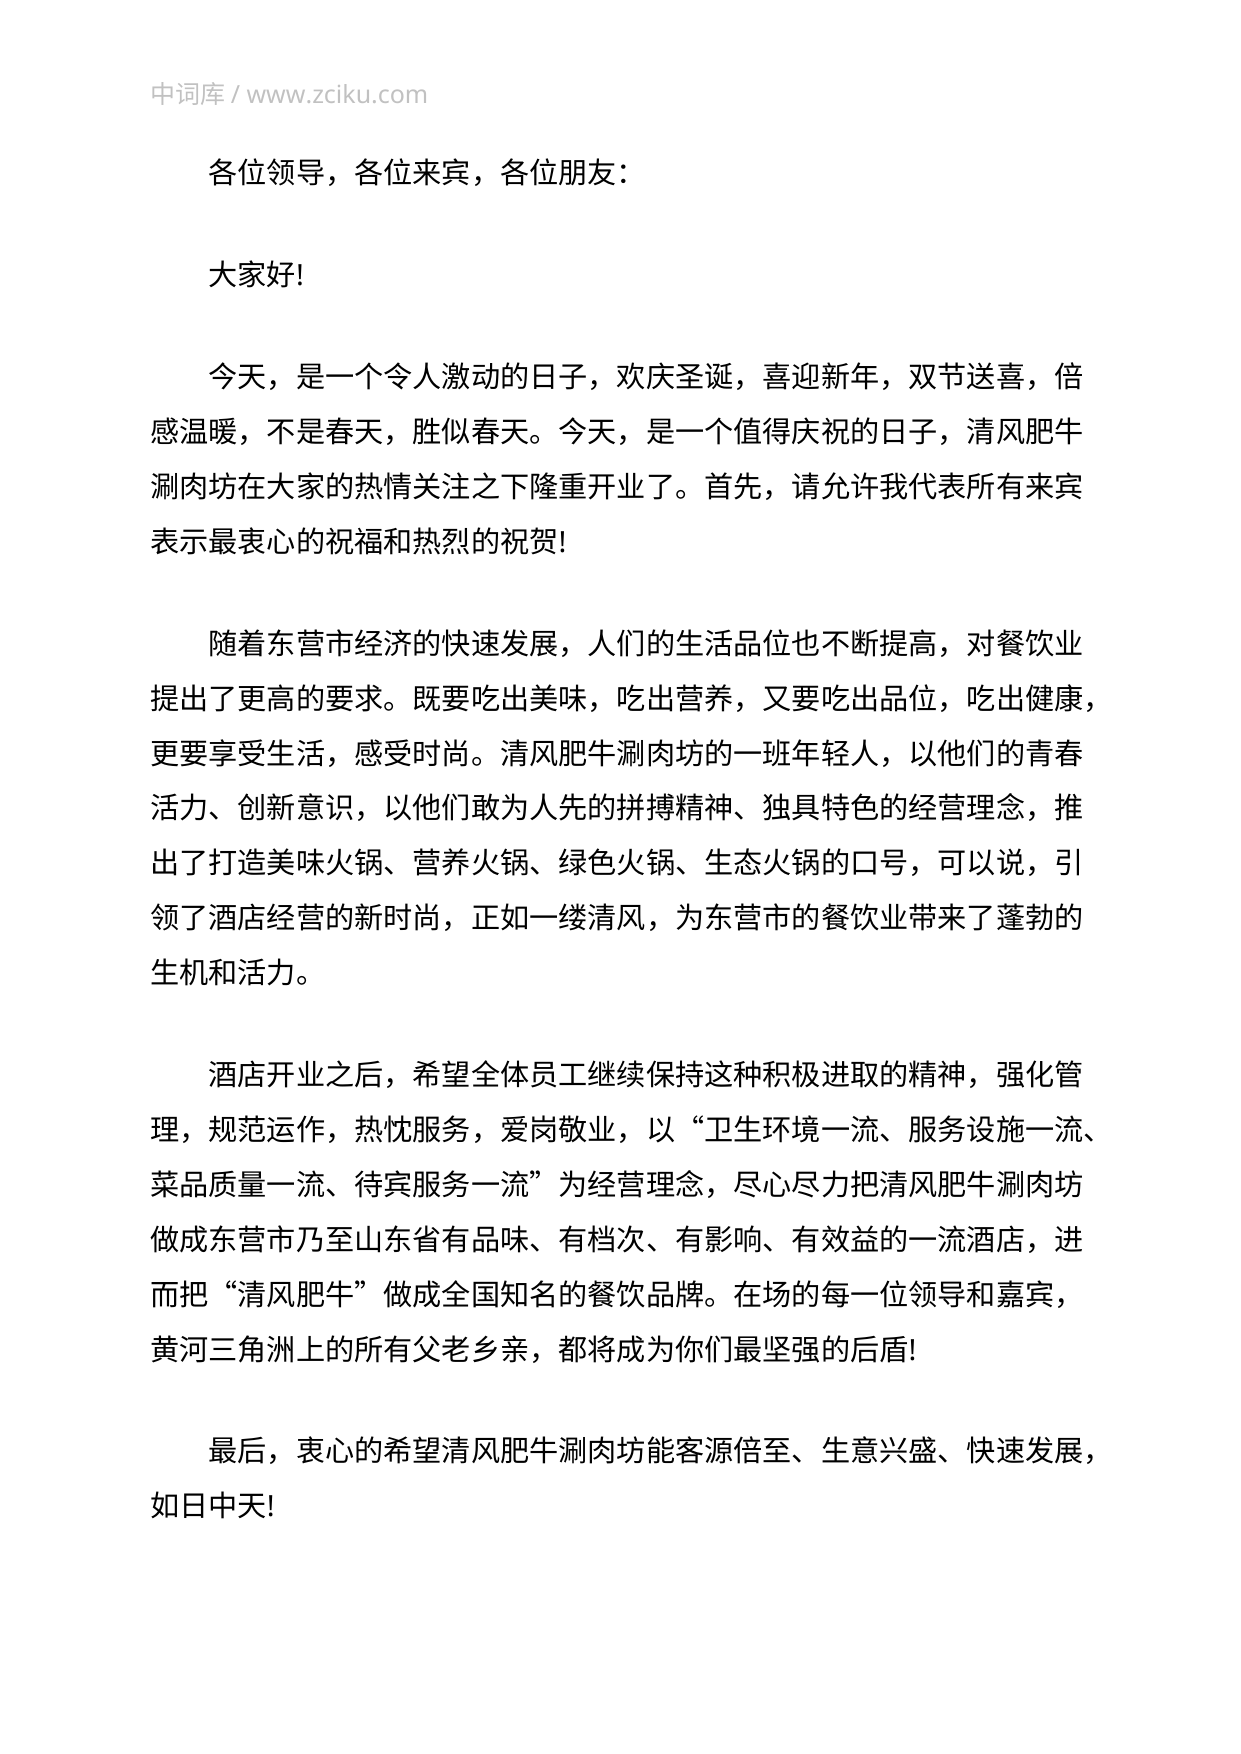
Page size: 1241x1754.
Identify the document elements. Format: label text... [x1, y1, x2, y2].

text 酒店开业之后，希望全体员工继续保持这种积极进取的精神，强化管理，规范运作，热忱服务，爱岗敬业，以“卫生环境一流、服务设施一流、菜品质量一流、待宾服务一流”为经营理念，尽心尽力把清风肥牛涮肉坊做成东营市乃至山东省有品味、有档次、有影响、有效益的一流酒店，进而把“清风肥牛”做成全国知名的餐饮品牌。在场的每一位领导和嘉宾，黄河三角洲上的所有父老乡亲，都将成为你们最坚强的后盾! [150, 1052, 1090, 1368]
text 随着东营市经济的快速发展，人们的生活品位也不断提高，对餐饮业提出了更高的要求。既要吃出美味，吃出营养，又要吃出品位，吃出健康，更要享受生活，感受时尚。清风肥牛涮肉坊的一班年轻人，以他们的青春活力、创新意识，以他们敢为人先的拼搏精神、独具特色的经营理念，推出了打造美味火锅、营养火锅、绿色火锅、生态火锅的口号，可以说，引领了酒店经营的新时尚，正如一缕清风，为东营市的餐饮业带来了蓬勃的生机和活力。 [150, 620, 1090, 992]
text 今天，是一个令人激动的日子，欢庆圣诞，喜迎新年，双节送喜，倍感温暖，不是春天，胜似春天。今天，是一个值得庆祝的日子，清风肥牛涮肉坊在大家的热情关注之下隆重开业了。首先，请允许我代表所有来宾表示最衷心的祝福和热烈的祝贺! [150, 354, 1090, 561]
text 最后，衷心的希望清风肥牛涮肉坊能客源倍至、生意兴盛、快速发展，如日中天! [150, 1428, 1090, 1525]
text 大家好! [150, 252, 1090, 294]
text 各位领导，各位来宾，各位朋友： [150, 150, 1090, 192]
